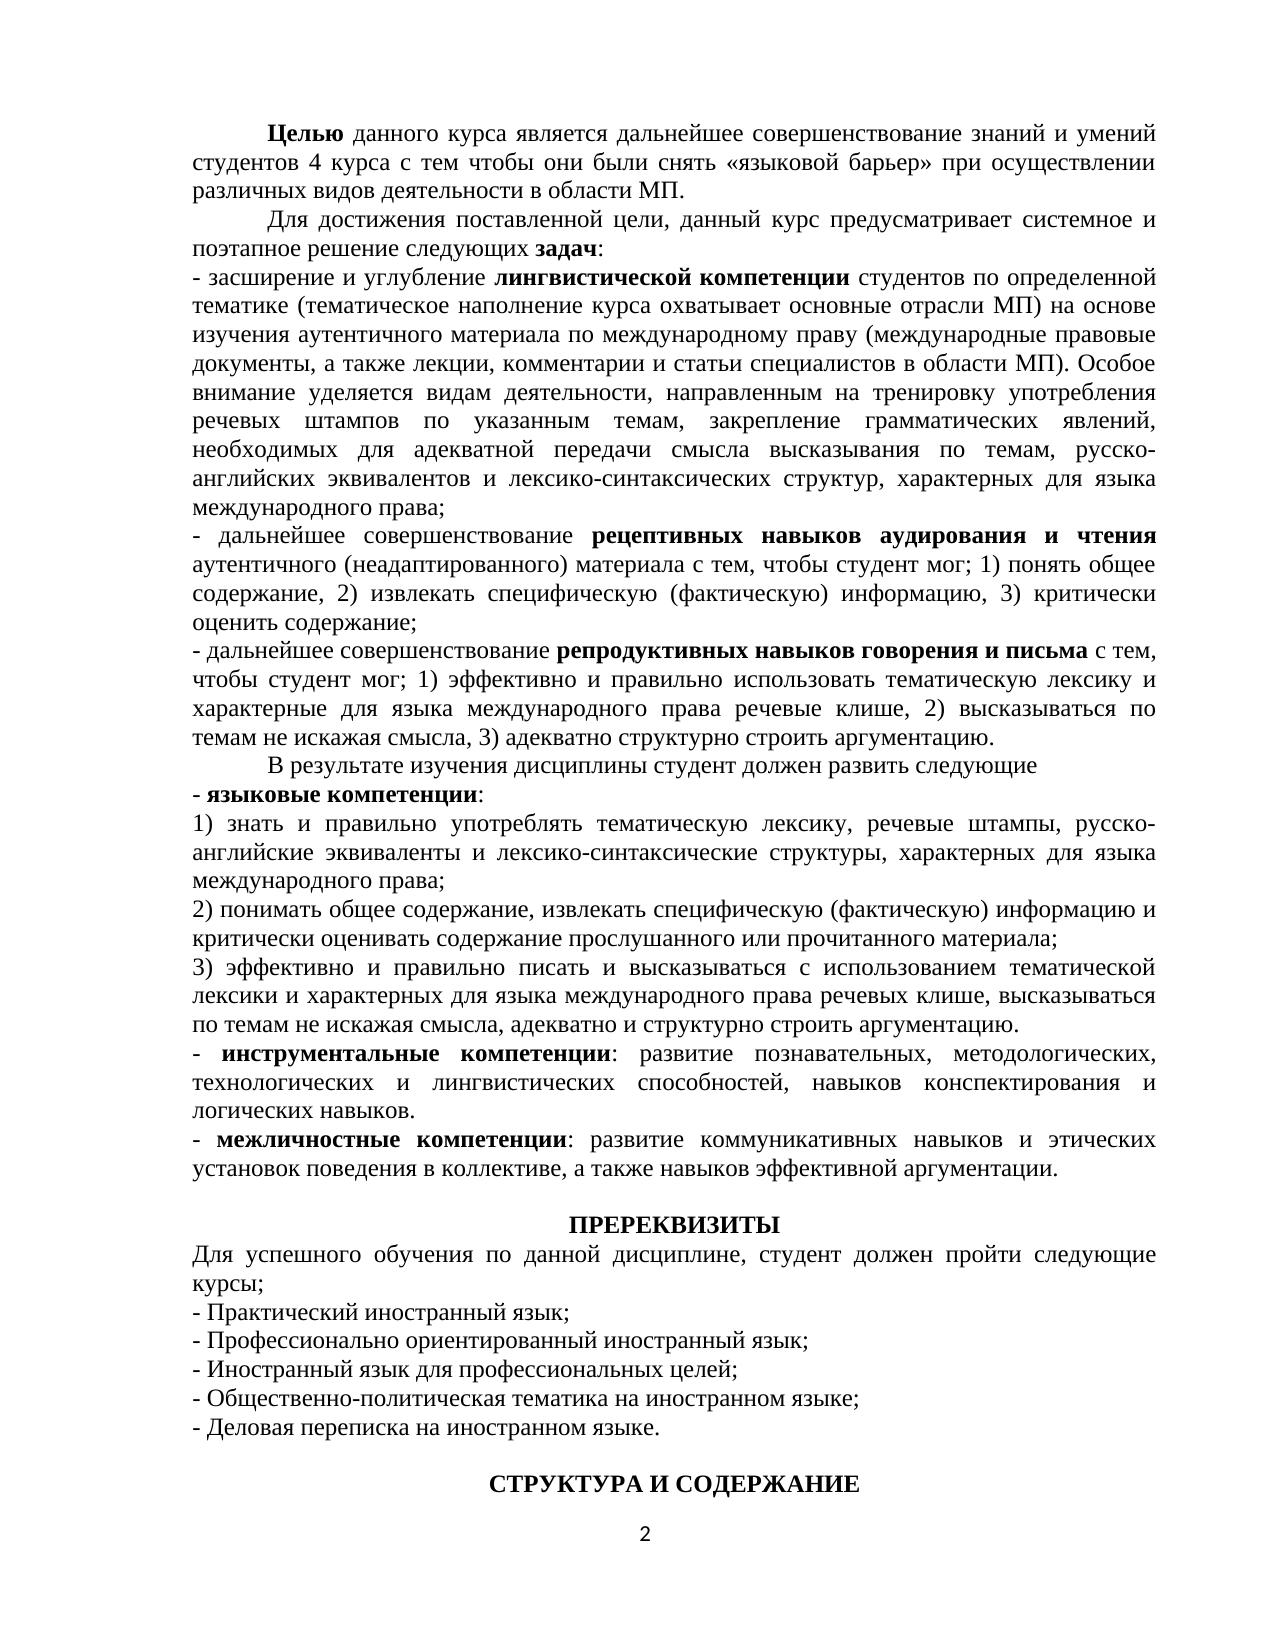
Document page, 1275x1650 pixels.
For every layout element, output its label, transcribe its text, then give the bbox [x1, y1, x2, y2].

text Целью данного курса является дальнейшее совершенствование знаний и умений студентов 4 курса с тем чтобы они были снять «языковой барьер» при осуществлении различных видов деятельности в области МП. [192, 118, 1157, 204]
text - дальнейшее совершенствование репродуктивных навыков говорения и письма с тем, чтобы студент мог; 1) эффективно и правильно использовать тематическую лексику и характерные для языка международного права речевые клише, 2) высказываться по темам не искажая смысла, 3) адекватно структурно строить аргументацию. [192, 636, 1157, 751]
text Структура и содержание [192, 1469, 1157, 1498]
text - Профессионально ориентированный иностранный язык; [192, 1326, 1157, 1354]
text Для успешного обучения по данной дисциплине, студент должен пройти следующие курсы; [192, 1239, 1157, 1297]
text Пререквизиты [192, 1211, 1157, 1239]
text - засширение и углубление лингвистической компетенции студентов по определенной тематике (тематическое наполнение курса охватывает основные отрасли МП) на основе изучения аутентичного материала по международному праву (международные правовые документы, а также лекции, комментарии и статьи специалистов в области МП). Особое внимание уделяется видам деятельности, направленным на тренировку употребления речевых штампов по указанным темам, закрепление грамматических явлений, необходимых для адекватной передачи смысла высказывания по темам, русско-английских эквивалентов и лексико-синтаксических структур, характерных для языка международного права; [192, 262, 1157, 521]
text 3) эффективно и правильно писать и высказываться с использованием тематической лексики и характерных для языка международного права речевых клише, высказываться по темам не искажая смысла, адекватно и структурно строить аргументацию. [192, 952, 1157, 1038]
text - Иностранный язык для профессиональных целей; [192, 1354, 1157, 1383]
text - языковые компетенции: [192, 779, 1157, 808]
text - инструментальные компетенции: развитие познавательных, методологических, технологических и лингвистических способностей, навыков конспектирования и логических навыков. [192, 1038, 1157, 1124]
text 1) знать и правильно употреблять тематическую лексику, речевые штампы, русско-английские эквиваленты и лексико-синтаксические структуры, характерных для языка международного права; [192, 808, 1157, 894]
text - Практический иностранный язык; [192, 1297, 1157, 1326]
text В результате изучения дисциплины студент должен развить следующие [192, 751, 1157, 779]
text - Деловая переписка на иностранном языке. [192, 1412, 1157, 1441]
text 2) понимать общее содержание, извлекать специфическую (фактическую) информацию и критически оценивать содержание прослушанного или прочитанного материала; [192, 894, 1157, 952]
text Для достижения поставленной цели, данный курс предусматривает системное и поэтапное решение следующих задач: [192, 204, 1157, 262]
text - межличностные компетенции: развитие коммуникативных навыков и этических установок поведения в коллективе, а также навыков эффективной аргументации. [192, 1124, 1157, 1182]
text - Общественно-политическая тематика на иностранном языке; [192, 1383, 1157, 1412]
text - дальнейшее совершенствование рецептивных навыков аудирования и чтения аутентичного (неадаптированного) материала с тем, чтобы студент мог; 1) понять общее содержание, 2) извлекать специфическую (фактическую) информацию, 3) критически оценить содержание; [192, 521, 1157, 636]
